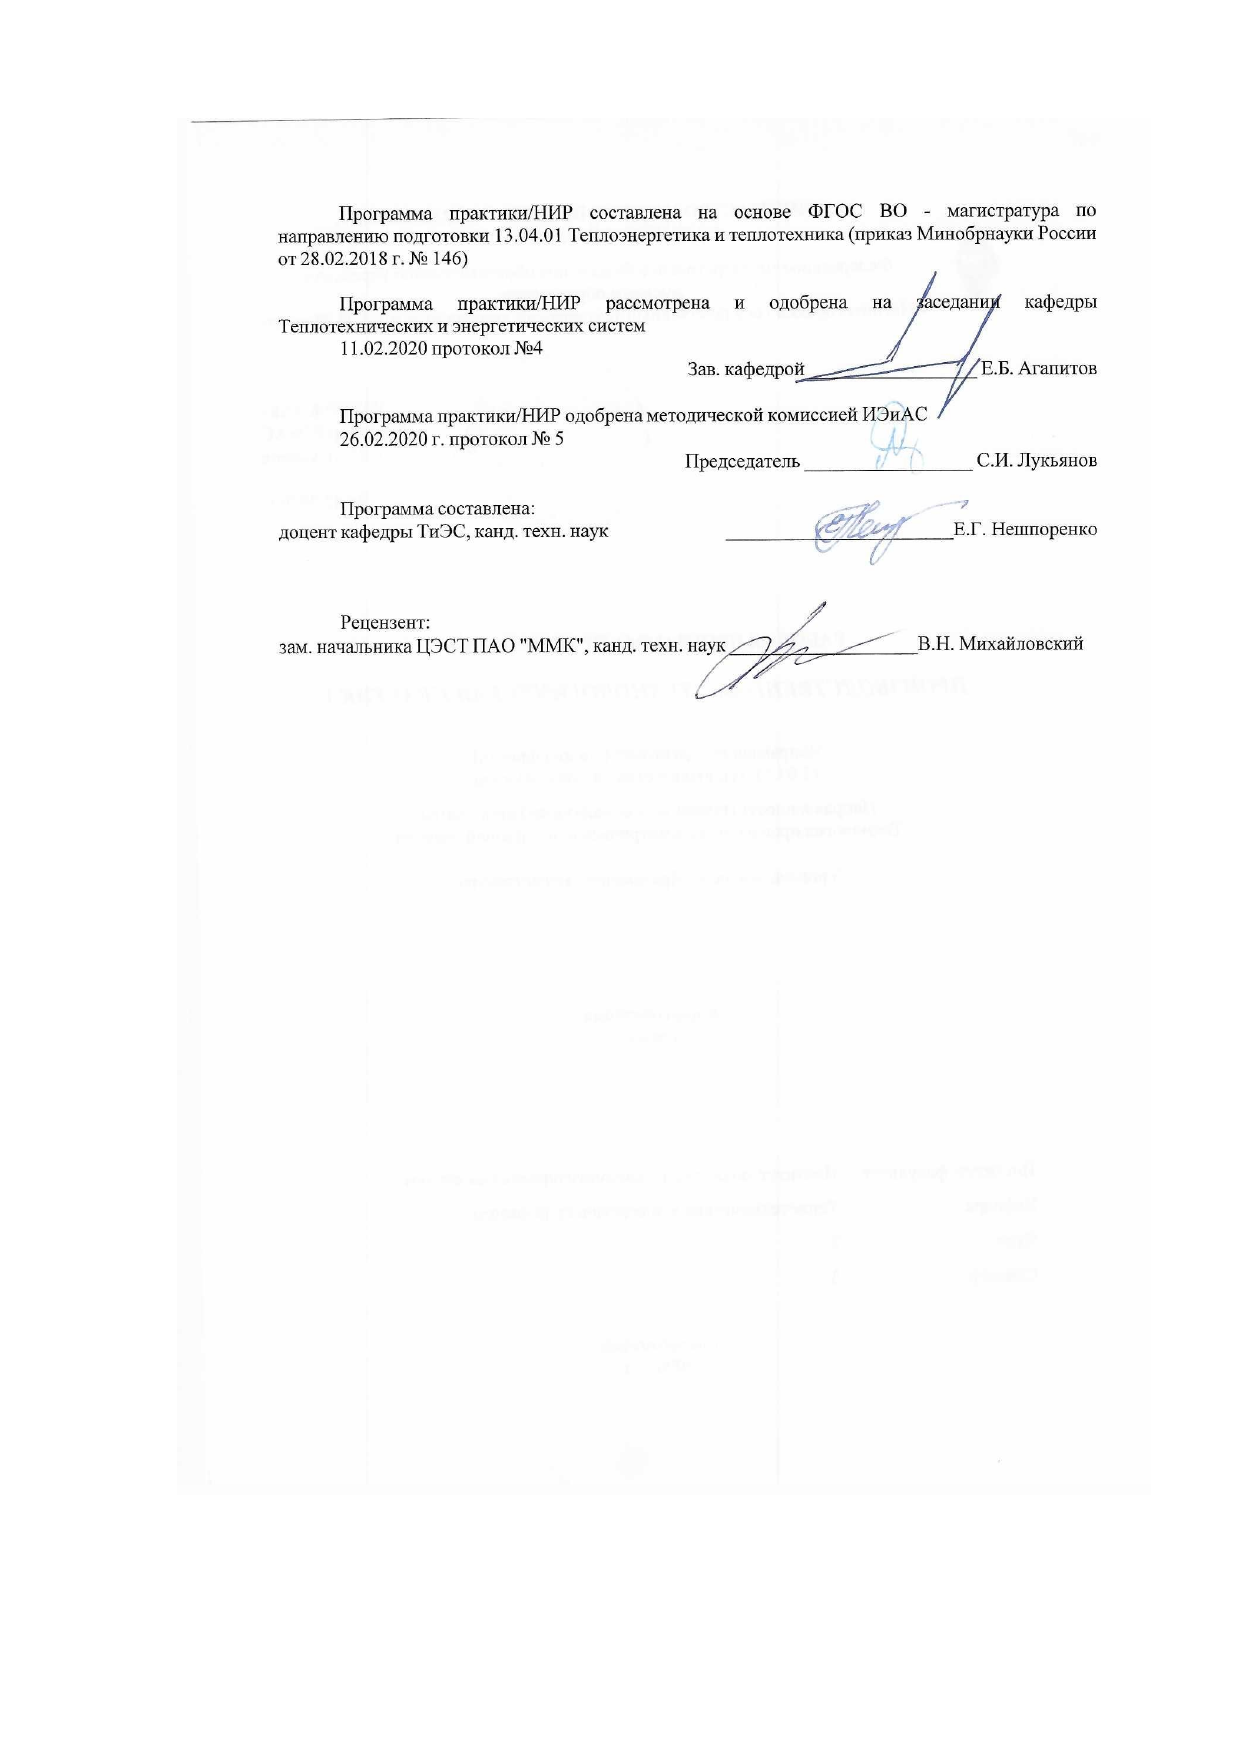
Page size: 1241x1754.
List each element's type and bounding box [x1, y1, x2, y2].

picture [177, 118, 1151, 1495]
